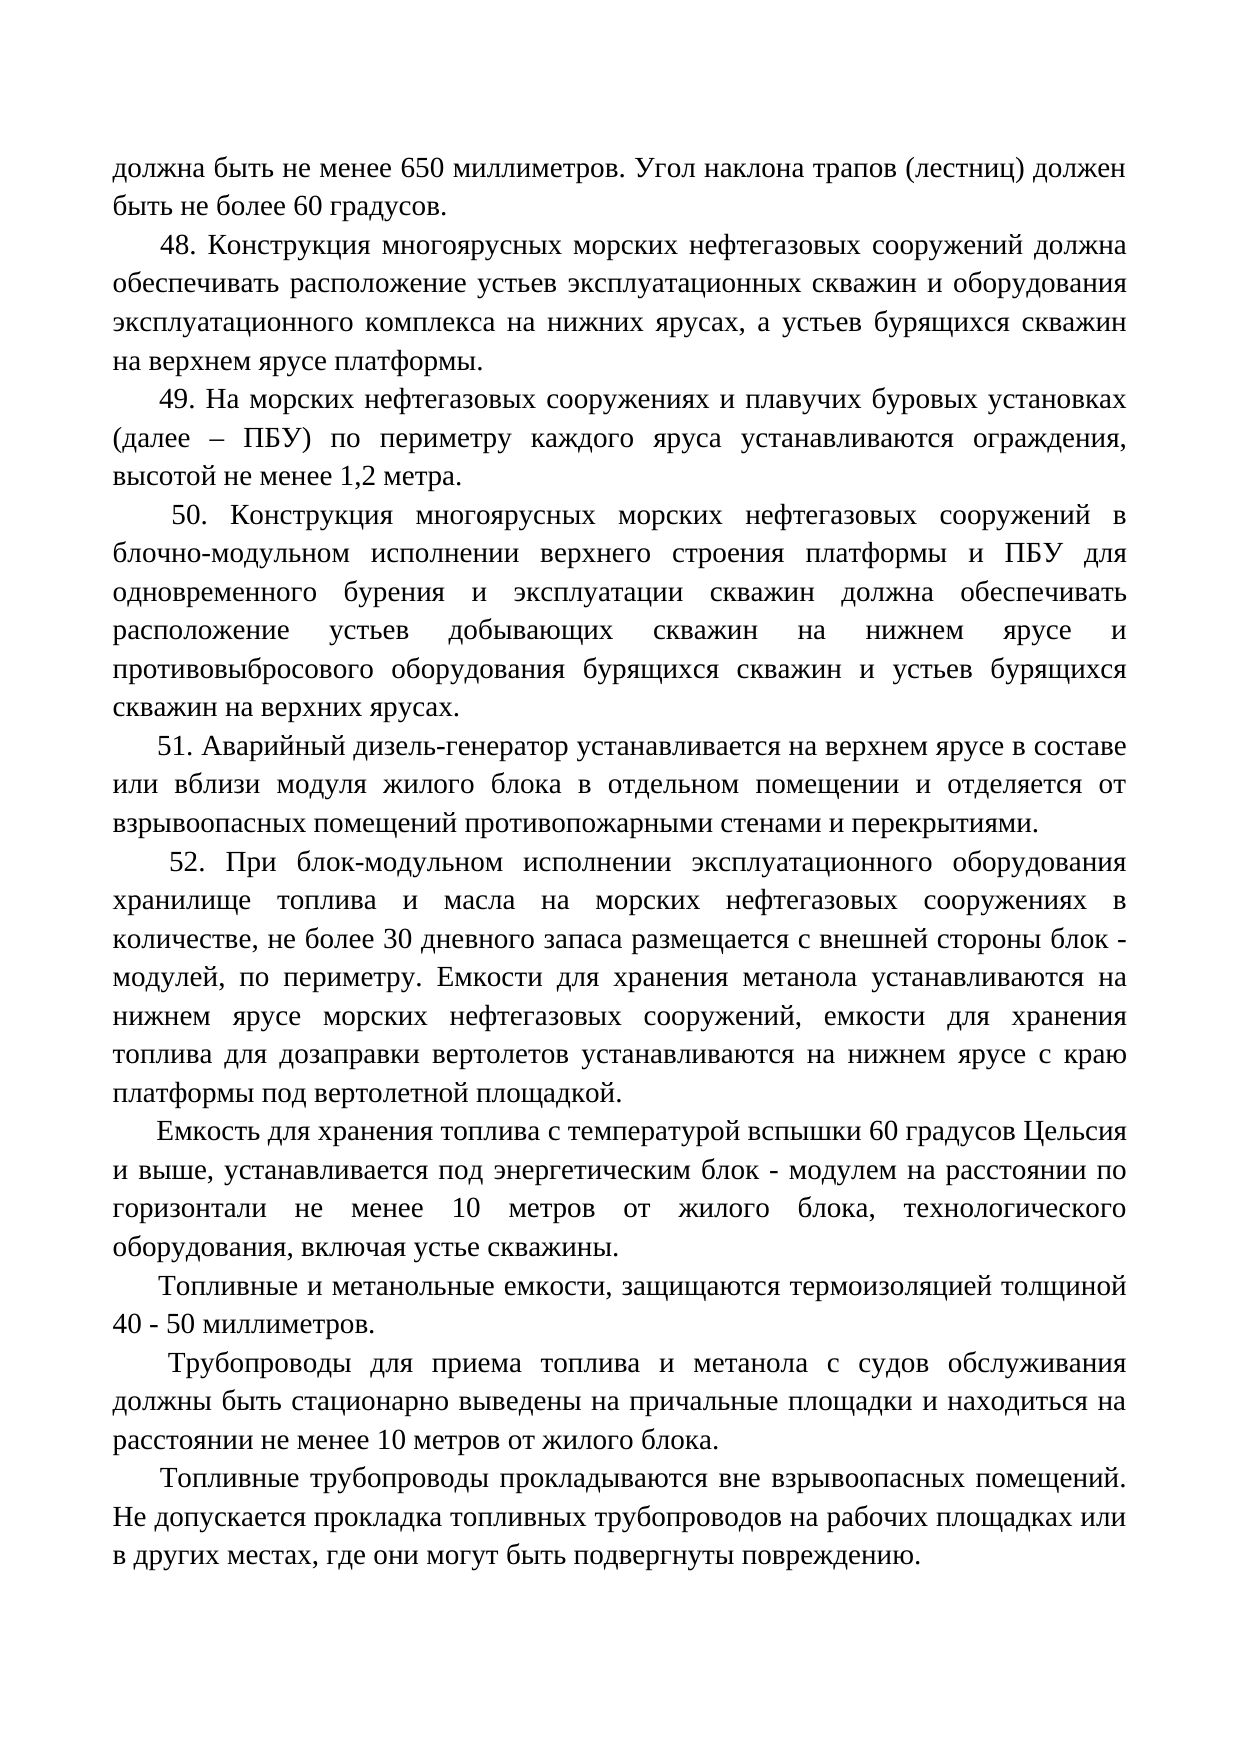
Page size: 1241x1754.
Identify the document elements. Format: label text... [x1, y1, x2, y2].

text 51. Аварийный дизель-генератор устанавливается на верхнем ярусе в составе или вблизи модуля жилого блока в отдельном помещении и отделяется от взрывоопасных помещений противопожарными стенами и перекрытиями. [112, 728, 1128, 839]
text 49. На морских нефтегазовых сооружениях и плавучих буровых установках (далее – ПБУ) по периметру каждого яруса устанавливаются ограждения, высотой не менее 1,2 метра. [112, 381, 1128, 492]
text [112, 150, 1128, 222]
text Топливные и метанольные емкости, защищаются термоизоляцией толщиной 40 - 50 миллиметров. [112, 1268, 1128, 1340]
text 48. Конструкция многоярусных морских нефтегазовых сооружений должна обеспечивать расположение устьев эксплуатационных скважин и оборудования эксплуатационного комплекса на нижних ярусах, а устьев бурящихся скважин на верхнем ярусе платформы. [112, 227, 1128, 376]
text Трубопроводы для приема топлива и метанола с судов обслуживания должны быть стационарно выведены на причальные площадки и находиться на расстоянии не менее 10 метров от жилого блока. [112, 1345, 1128, 1455]
text Емкость для хранения топлива с температурой вспышки 60 градусов Цельсия и выше, устанавливается под энергетическим блок - модулем на расстоянии по горизонтали не менее 10 метров от жилого блока, технологического оборудования, включая устье скважины. [112, 1113, 1128, 1263]
text Топливные трубопроводы прокладываются вне взрывоопасных помещений. Не допускается прокладка топливных трубопроводов на рабочих площадках или в других местах, где они могут быть подвергнуты повреждению. [112, 1460, 1128, 1571]
text 50. Конструкция многоярусных морских нефтегазовых сооружений в блочно-модульном исполнении верхнего строения платформы и ПБУ для одновременного бурения и эксплуатации скважин должна обеспечивать расположение устьев добывающих скважин на нижнем ярусе и противовыбросового оборудования бурящихся скважин и устьев бурящихся скважин на верхних ярусах. [112, 497, 1128, 723]
text 52. При блок-модульном исполнении эксплуатационного оборудования хранилище топлива и масла на морских нефтегазовых сооружениях в количестве, не более 30 дневного запаса размещается с внешней стороны блок - модулей, по периметру. Емкости для хранения метанола устанавливаются на нижнем ярусе морских нефтегазовых сооружений, емкости для хранения топлива для дозаправки вертолетов устанавливаются на нижнем ярусе с краю платформы под вертолетной площадкой. [112, 844, 1128, 1108]
